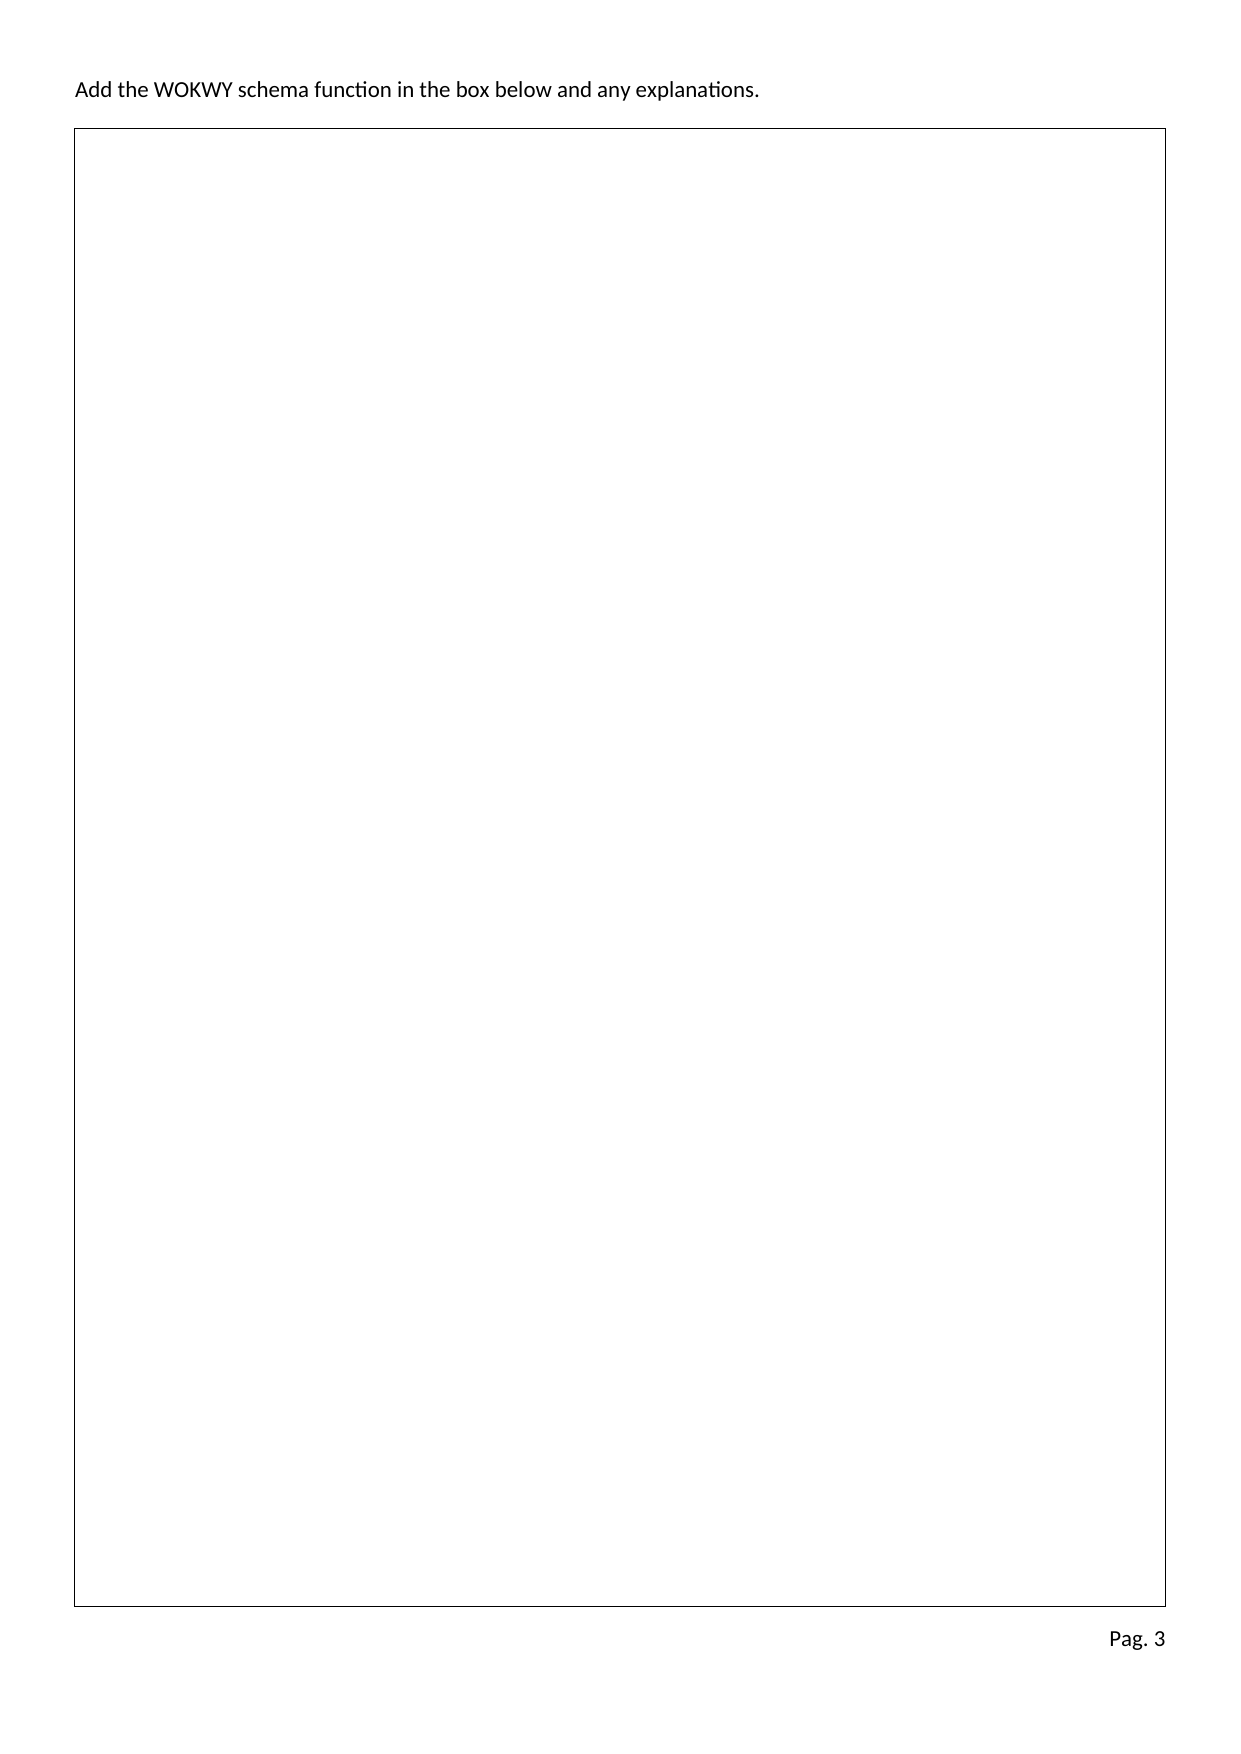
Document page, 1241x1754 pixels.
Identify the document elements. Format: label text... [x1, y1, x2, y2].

text Add the WOKWY schema function in the box below and any explanations. [75, 75, 1165, 103]
